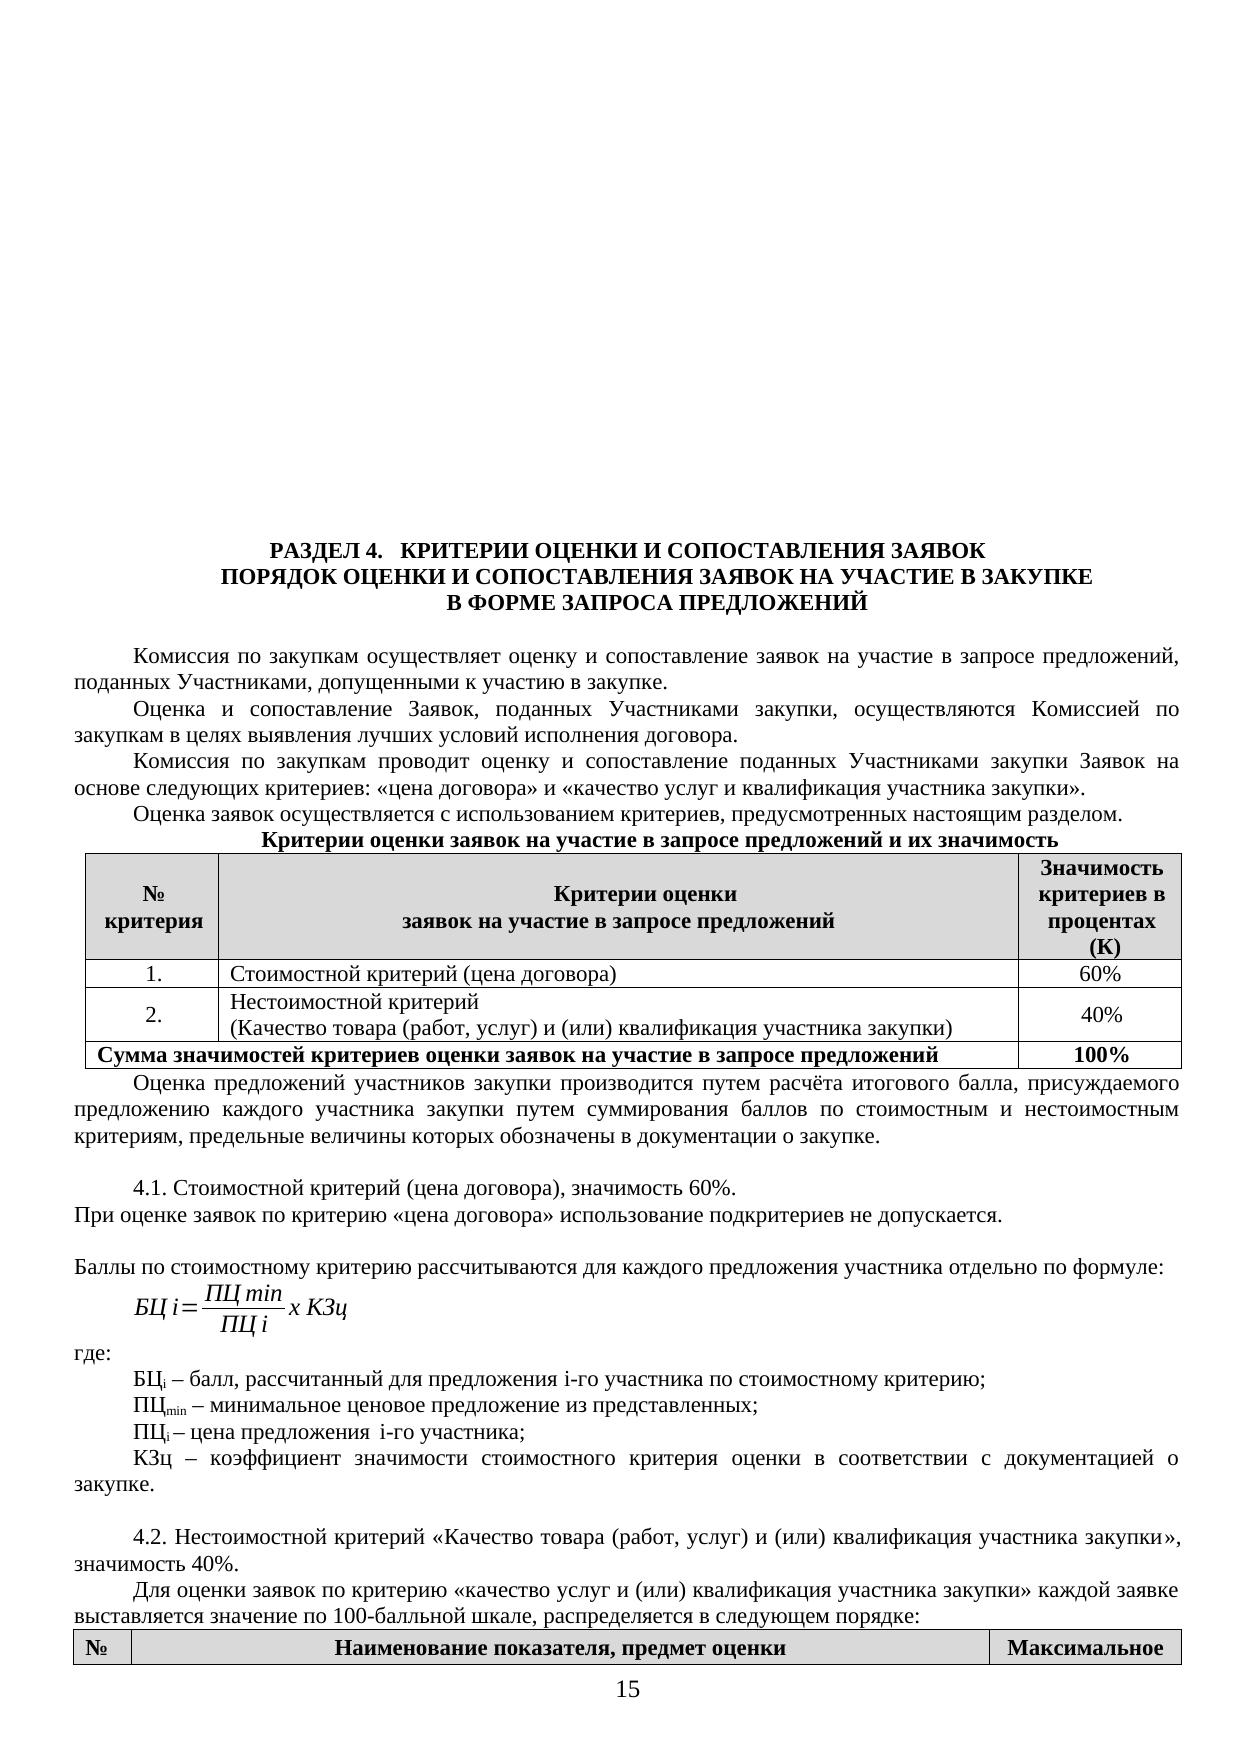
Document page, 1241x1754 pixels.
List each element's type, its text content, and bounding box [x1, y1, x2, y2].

text ПЦi – цена предложения i-го участника; [74, 1418, 1181, 1444]
text БЦi – балл, рассчитанный для предложения i-го участника по стоимостному критерию; [74, 1365, 1181, 1391]
text ПОРЯДОК ОЦЕНКИ И СОПОСТАВЛЕНИЯ ЗАЯВОК НА УЧАСТИЕ В ЗАКУПКЕ [74, 563, 1181, 589]
table_header № п/п [74, 1630, 131, 1664]
table_cell Нестоимостной критерий (Качество товара (работ, услуг) и (или) квалификация участника закупки) [479, 988, 1018, 1041]
text РАЗДЕЛ 4. КРИТЕРИИ ОЦЕНКИ И СОПОСТАВЛЕНИЯ ЗАЯВОК [74, 537, 1181, 563]
text КЗц – коэффициент значимости стоимостного критерия оценки в соответствии с документацией о закупке. [74, 1444, 1181, 1497]
table_header Значимость критериев в процентах (К) [1019, 854, 1181, 959]
table_cell 40% [1019, 988, 1181, 1041]
table_cell 1. [86, 960, 218, 987]
text Для оценки заявок по критерию «качество услуг и (или) квалификация участника закупки» каждой заявке выставляется значение по 100-балльной шкале, распределяется в следующем порядке: [74, 1576, 1181, 1629]
text Оценка заявок осуществляется с использованием критериев, предусмотренных настоящим разделом. [74, 800, 1181, 827]
text При оценке заявок по критерию «цена договора» использование подкритериев не допускается. [74, 1201, 1181, 1227]
text 4.1. Стоимостной критерий (цена договора), значимость 60%. [74, 1174, 1181, 1201]
table_cell 60% [1019, 960, 1181, 987]
text Оценка и сопоставление Заявок, поданных Участниками закупки, осуществляются Комиссией по закупкам в целях выявления лучших условий исполнения договора. [74, 695, 1181, 747]
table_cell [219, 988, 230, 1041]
text где: [74, 1339, 1181, 1365]
text В ФОРМЕ ЗАПРОСА ПРЕДЛОЖЕНИЙ [74, 589, 1181, 616]
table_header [990, 1630, 1181, 1664]
table_cell Сумма значимостей критериев оценки заявок на участие в запросе предложений [86, 1042, 1018, 1068]
text Оценка предложений участников закупки производится путем расчёта итогового балла, присуждаемого предложению каждого участника закупки путем суммирования баллов по стоимостным и нестоимостным критериям, предельные величины которых обозначены в документации о закупке. [74, 1069, 1181, 1148]
text Баллы по стоимостному критерию рассчитываются для каждого предложения участника отдельно по формуле: [74, 1253, 1181, 1280]
table_cell Стоимостной критерий (цена договора) [219, 960, 1018, 987]
text Комиссия по закупкам осуществляет оценку и сопоставление заявок на участие в запросе предложений, поданных Участниками, допущенными к участию в закупке. [74, 642, 1181, 695]
table_header № критерия [86, 854, 218, 959]
text 4.2. Нестоимостной критерий «Качество товара (работ, услуг) и (или) квалификация участника закупки», значимость 40%. [74, 1523, 1181, 1576]
text Критерии оценки заявок на участие в запросе предложений и их значимость [74, 827, 1181, 853]
text Комиссия по закупкам проводит оценку и сопоставление поданных Участниками закупки Заявок на основе следующих критериев: «цена договора» и «качество услуг и квалификация участника закупки». [74, 747, 1181, 800]
table_cell 100% [1019, 1042, 1181, 1068]
text ПЦmin – минимальное ценовое предложение из представленных; [74, 1391, 1181, 1418]
table_cell 2. [86, 988, 218, 1041]
table_header Критерии оценки заявок на участие в запросе предложений [219, 854, 1018, 959]
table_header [132, 1630, 989, 1664]
